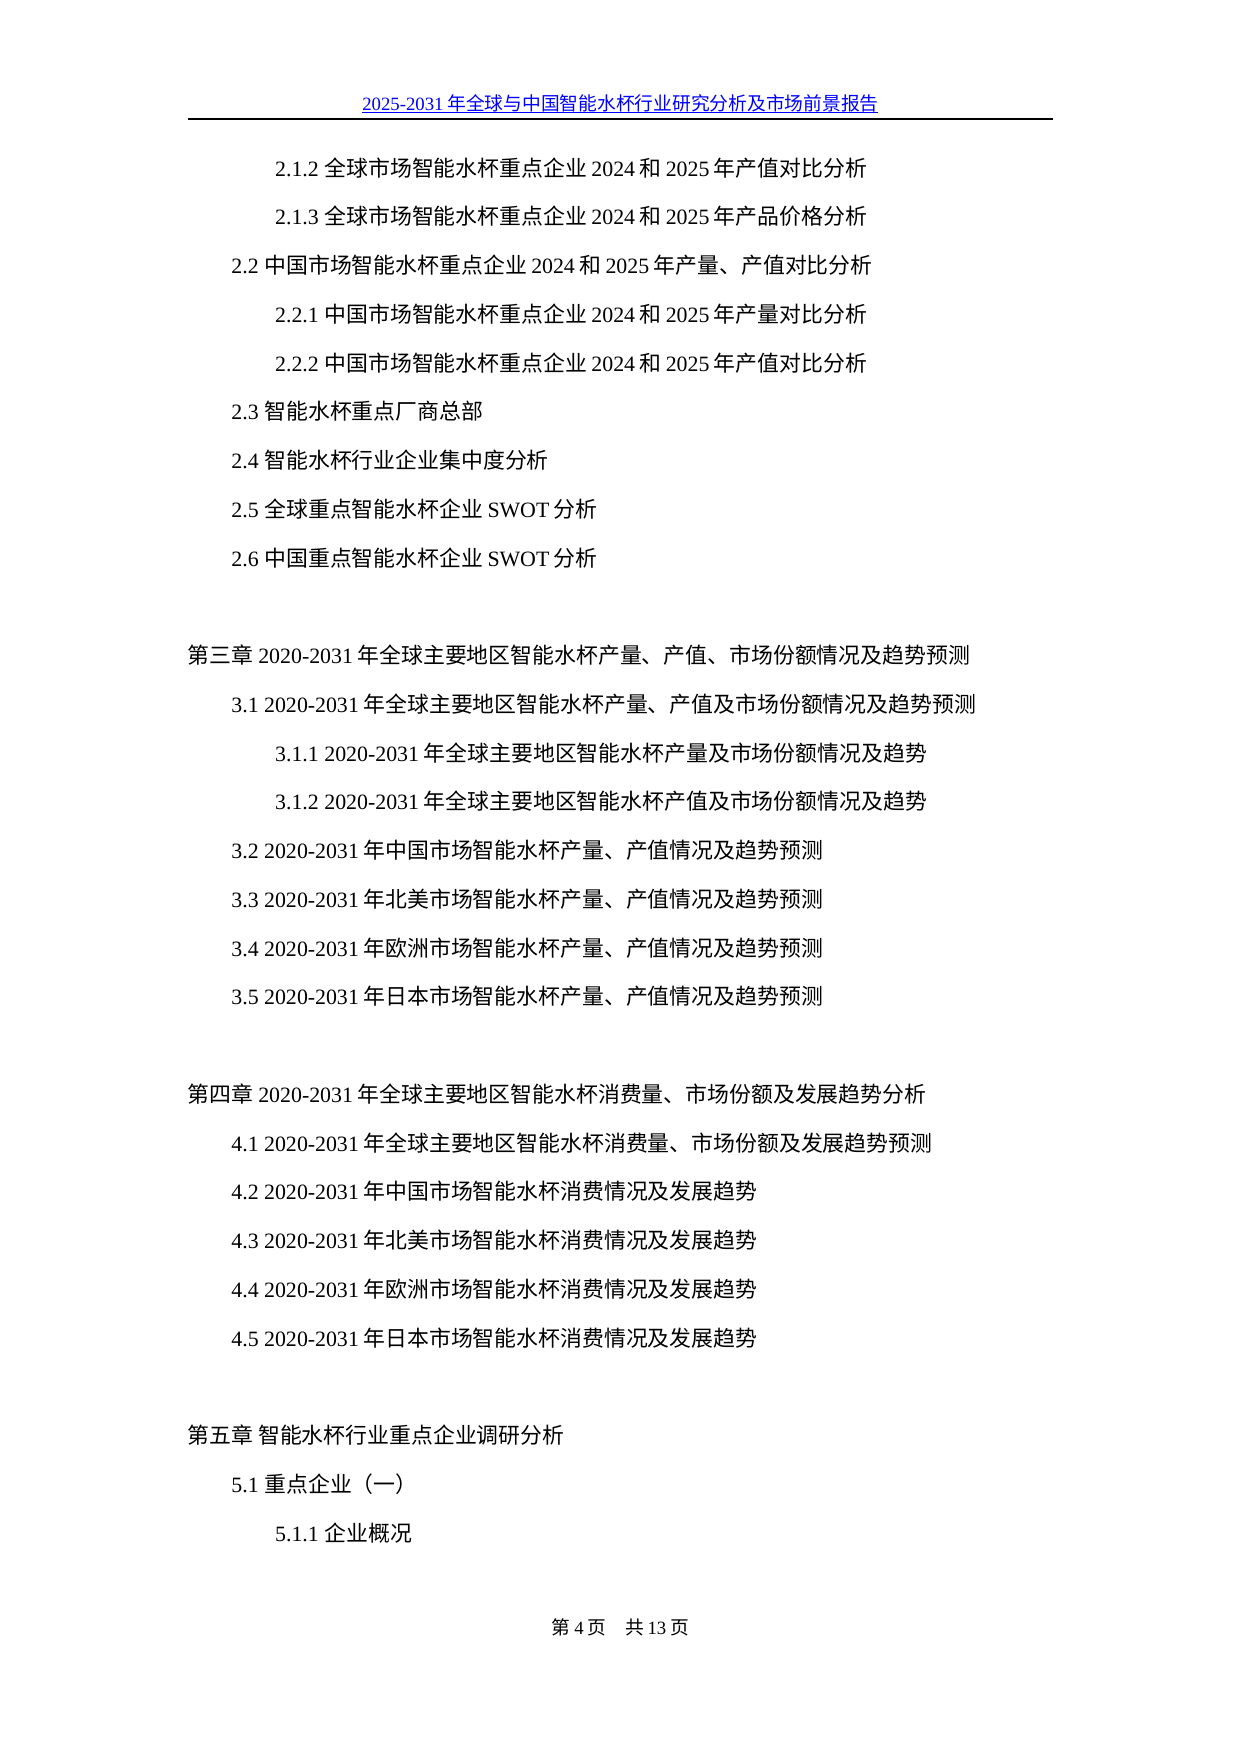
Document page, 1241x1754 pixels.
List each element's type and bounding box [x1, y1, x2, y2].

text [187, 150, 1053, 1548]
